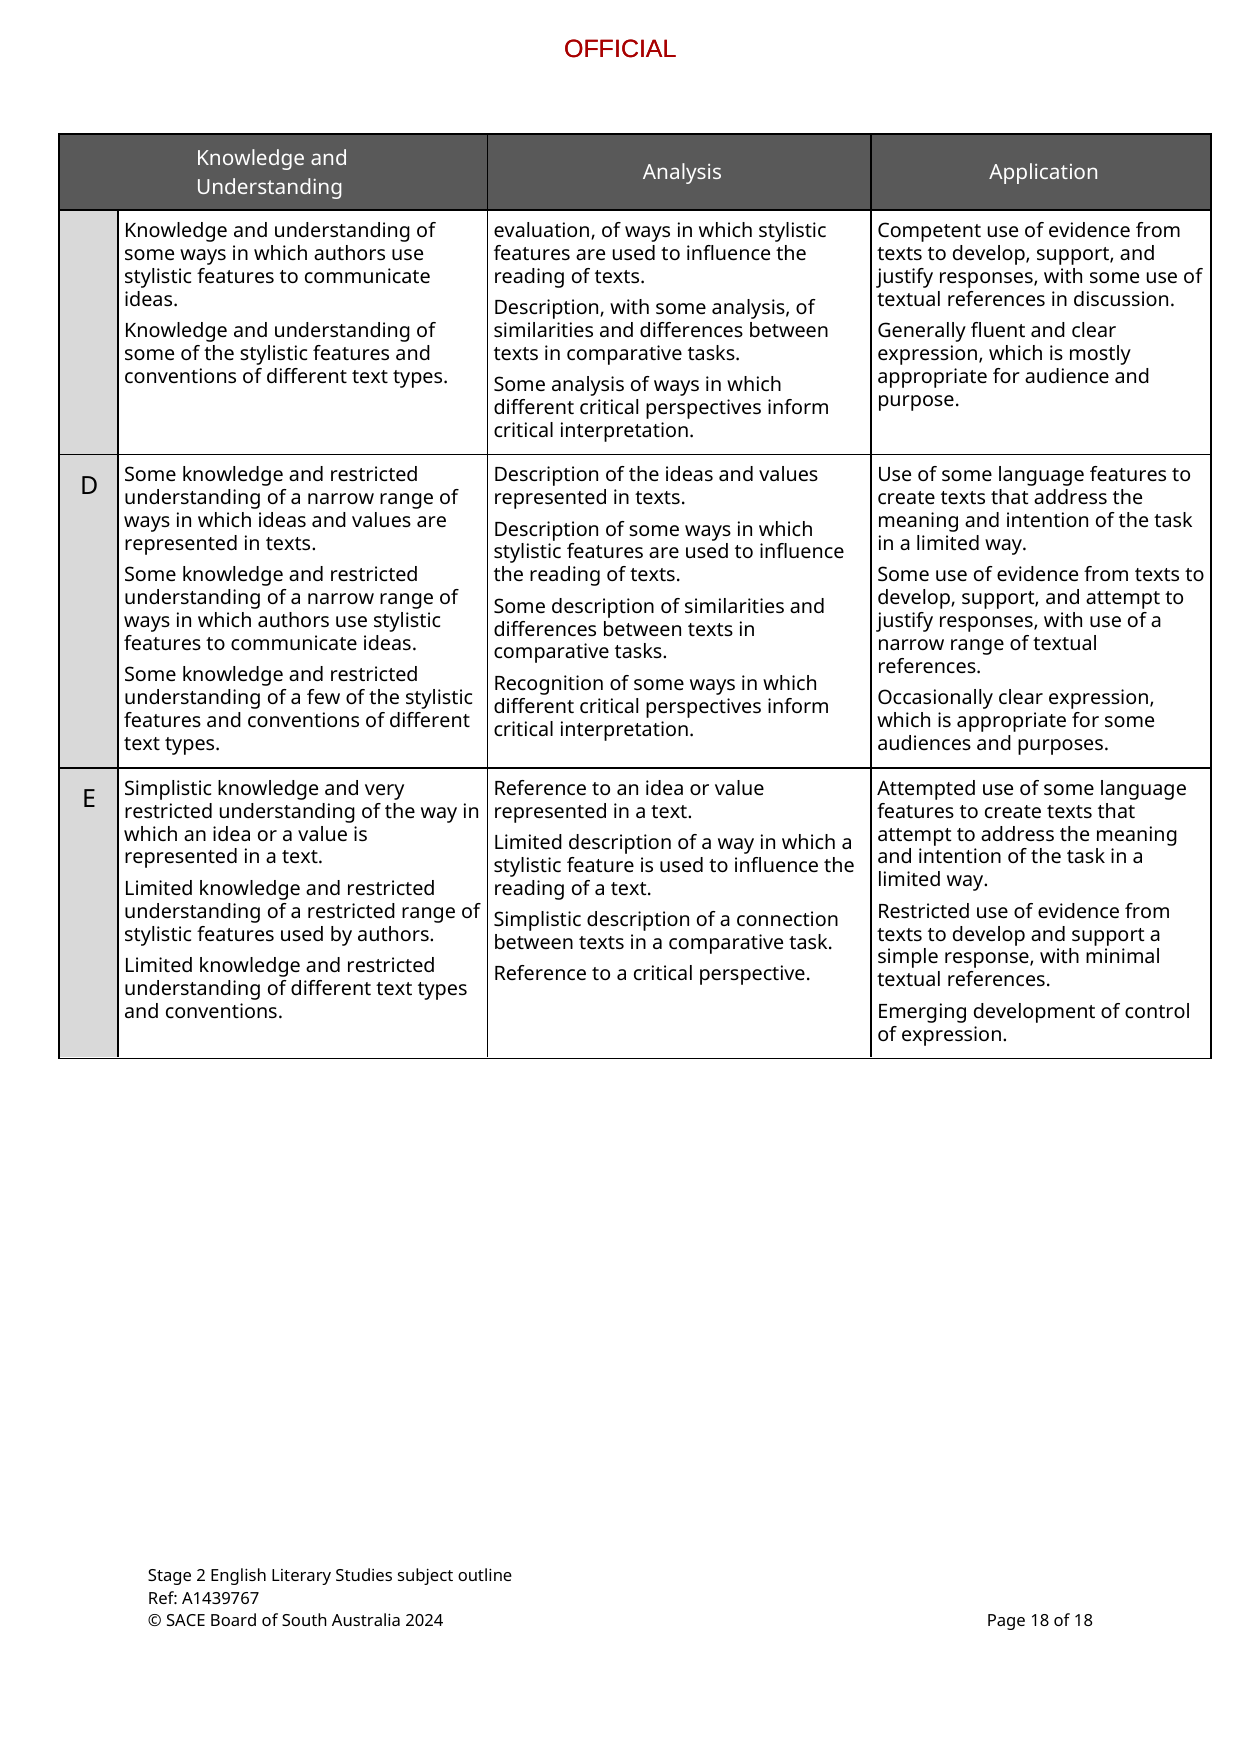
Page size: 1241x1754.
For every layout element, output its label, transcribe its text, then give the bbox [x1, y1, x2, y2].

table_cell Use of some language features to create texts that address the meaning and intention of the task in a limited way. Some use of evidence from texts to develop, support, and attempt to justify responses, with use of a narrow range of textual references. Occasionally clear expression, which is appropriate for some audiences and purposes. [872, 455, 1210, 767]
table_header - [60, 135, 190, 209]
table_cell Description of the ideas and values represented in texts. Description of some ways in which stylistic features are used to influence the reading of texts. Some description of similarities and differences between texts in comparative tasks. Recognition of some ways in which different critical perspectives inform critical interpretation. [488, 455, 870, 767]
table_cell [488, 211, 870, 454]
table_header Application [872, 135, 1210, 209]
table_cell Simplistic knowledge and very restricted understanding of the way in which an idea or a value is represented in a text. Limited knowledge and restricted understanding of a restricted range of stylistic features used by authors. Limited knowledge and restricted understanding of different text types and conventions. [119, 769, 487, 1057]
table_header Analysis [488, 135, 870, 209]
table_cell Attempted use of some language features to create texts that attempt to address the meaning and intention of the task in a limited way. Restricted use of evidence from texts to develop and support a simple response, with minimal textual references. Emerging development of control of expression. [872, 769, 1210, 1057]
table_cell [119, 211, 487, 454]
table_cell E [60, 769, 117, 1057]
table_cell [872, 211, 1210, 454]
table_cell Some knowledge and restricted understanding of a narrow range of ways in which ideas and values are represented in texts. Some knowledge and restricted understanding of a narrow range of ways in which authors use stylistic features to communicate ideas. Some knowledge and restricted understanding of a few of the stylistic features and conventions of different text types. [119, 455, 487, 767]
table_cell Reference to an idea or value represented in a text. Limited description of a way in which a stylistic feature is used to influence the reading of a text. Simplistic description of a connection between texts in a comparative task. Reference to a critical perspective. [488, 769, 870, 1057]
table_cell D [60, 455, 117, 767]
table_cell C [60, 211, 117, 454]
table_header Knowledge and Understanding [190, 135, 487, 209]
